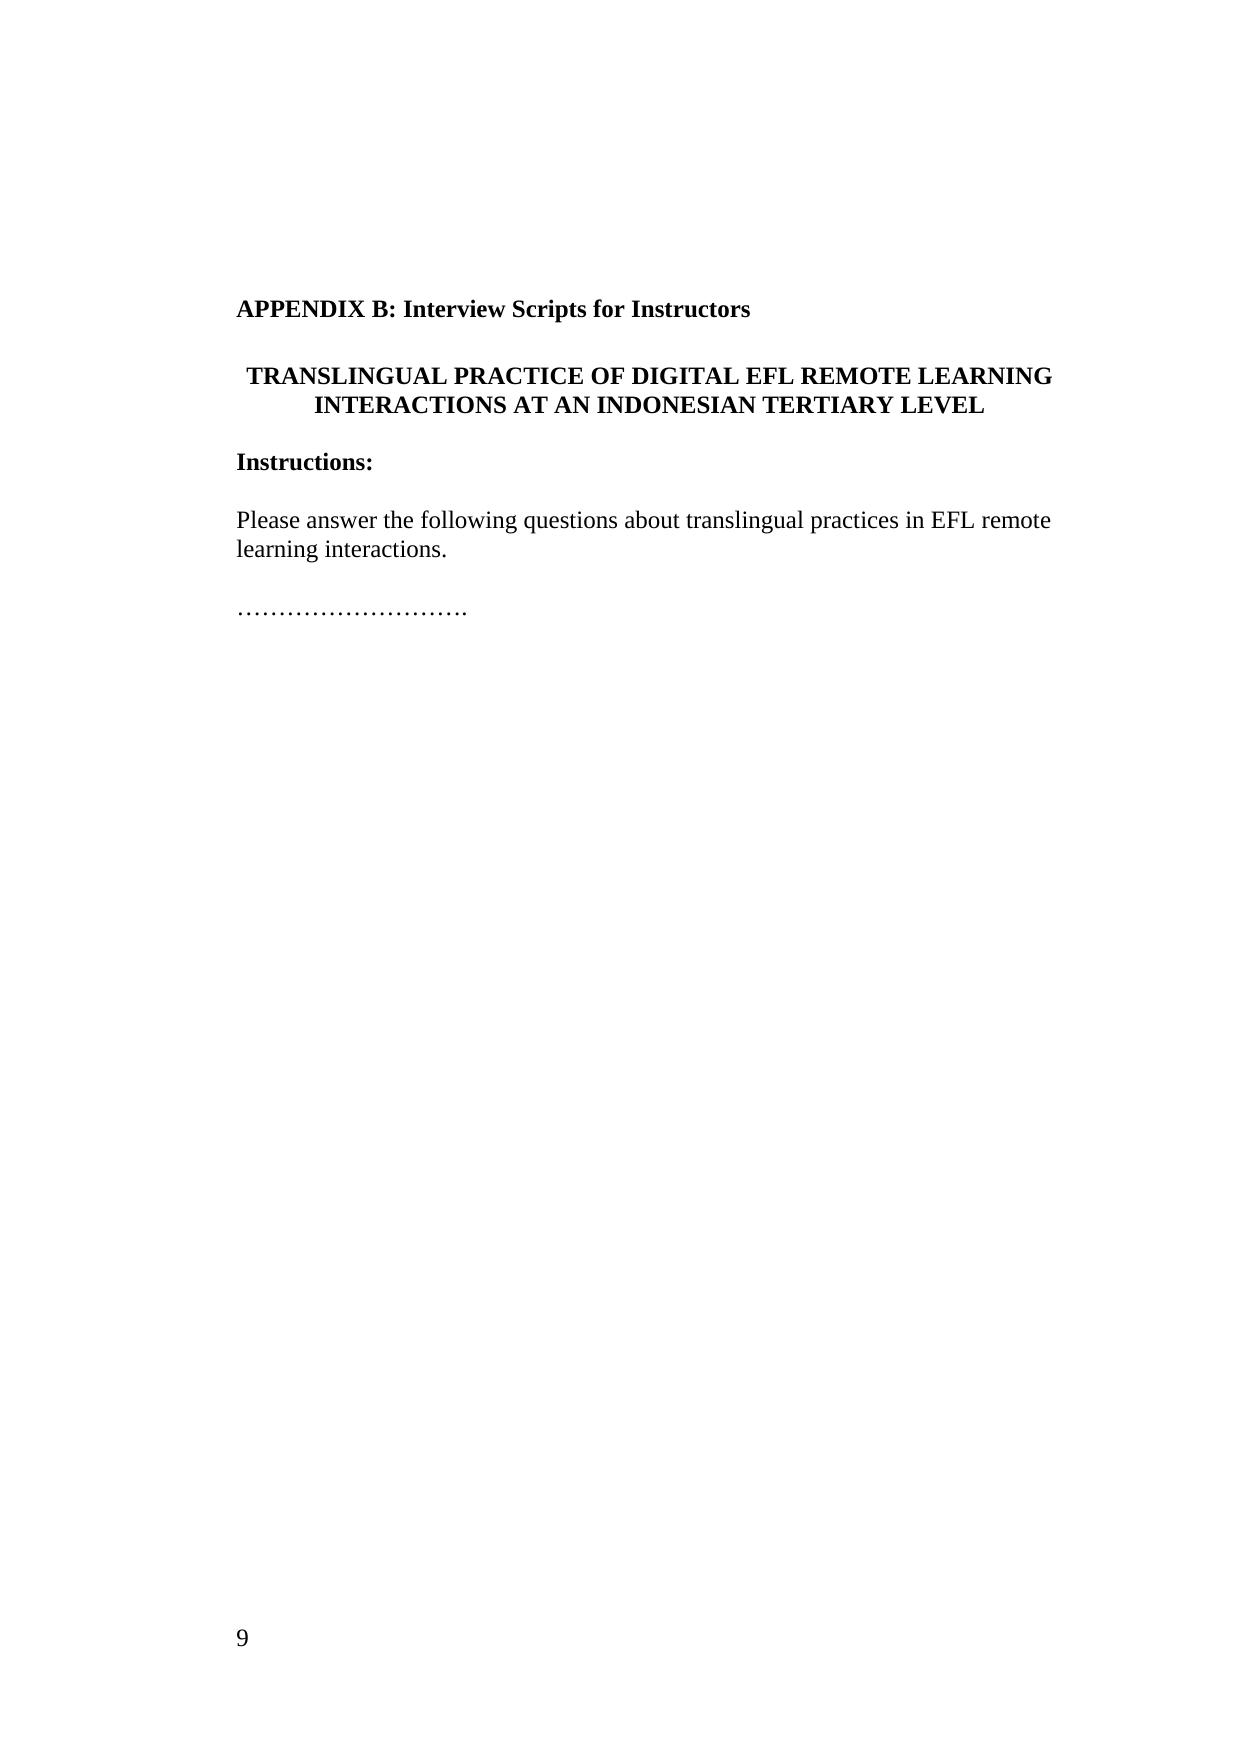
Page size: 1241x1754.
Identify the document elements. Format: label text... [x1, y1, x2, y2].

text APPENDIX B: Interview Scripts for Instructors [236, 294, 1063, 322]
text Please answer the following questions about translingual practices in EFL remote learning interactions. [236, 505, 1063, 563]
text TRANSLINGUAL PRACTICE OF DIGITAL EFL REMOTE LEARNING INTERACTIONS AT AN INDONESIAN TERTIARY LEVEL [236, 361, 1063, 418]
text Instructions: [236, 447, 1063, 476]
list ………………………. [236, 592, 1063, 621]
